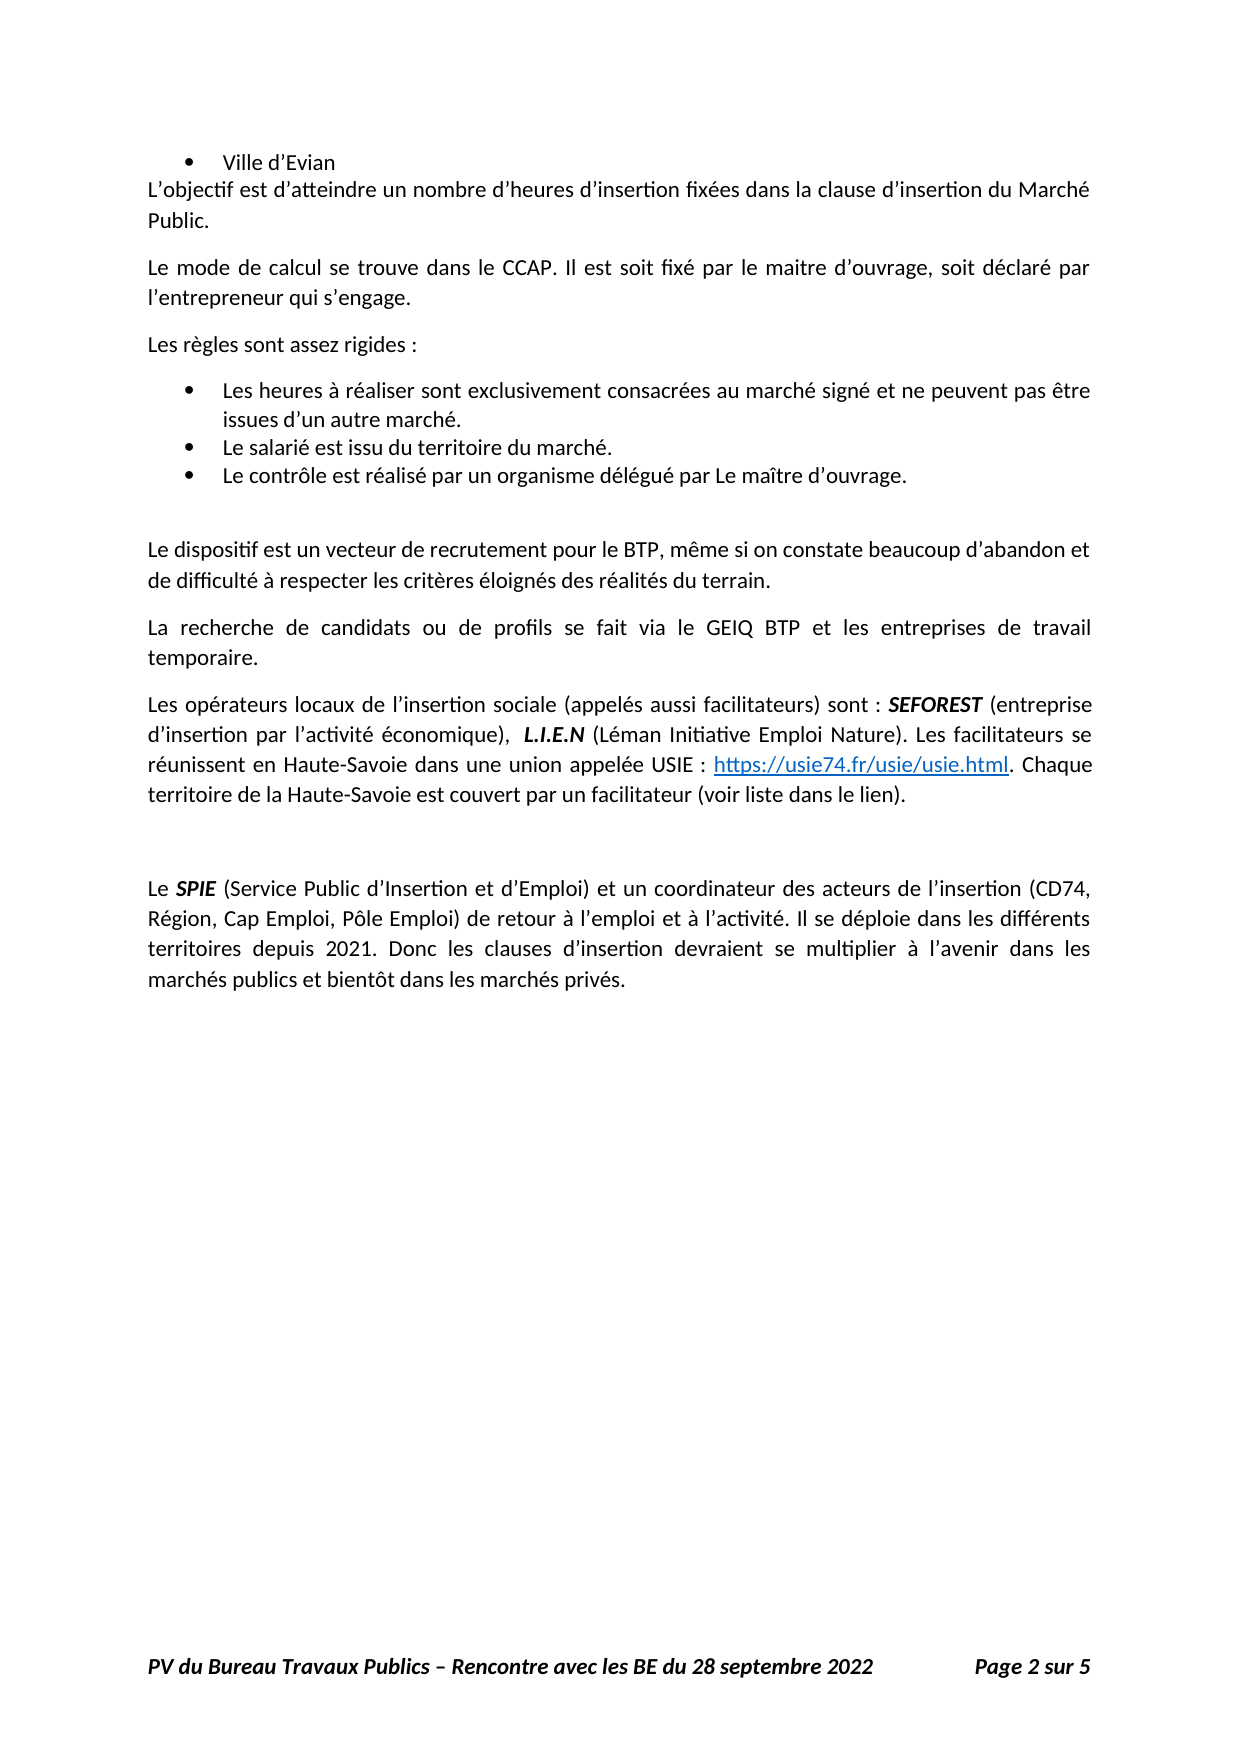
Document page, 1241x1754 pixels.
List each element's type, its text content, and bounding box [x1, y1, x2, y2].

text La recherche de candidats ou de profils se fait via le GEIQ BTP et les entreprises de travail temporaire. [148, 613, 1093, 671]
text Le dispositif est un vecteur de recrutement pour le BTP, même si on constate beaucoup d’abandon et de difficulté à respecter les critères éloignés des réalités du terrain. [148, 536, 1093, 594]
list Ville d’Evian [185, 148, 1093, 176]
text Les opérateurs locaux de l’insertion sociale (appelés aussi facilitateurs) sont : SEFOREST (entreprise d’insertion par l’activité économique), L.I.E.N (Léman Initiative Emploi Nature). Les facilitateurs se réunissent en Haute-Savoie dans une union appelée USIE : https://usie74.fr/usie/usie.html. Chaque territoire de la Haute-Savoie est couvert par un facilitateur (voir liste dans le lien). [148, 690, 1093, 808]
text L’objectif est d’atteindre un nombre d’heures d’insertion fixées dans la clause d’insertion du Marché Public. [148, 176, 1093, 234]
list Le contrôle est réalisé par un organisme délégué par Le maître d’ouvrage. [185, 461, 1093, 489]
list Le salarié est issu du territoire du marché. [185, 433, 1093, 461]
text Le mode de calcul se trouve dans le CCAP. Il est soit fixé par le maitre d’ouvrage, soit déclaré par l’entrepreneur qui s’engage. [148, 253, 1093, 311]
list Les heures à réaliser sont exclusivement consacrées au marché signé et ne peuvent pas être issues d’un autre marché. [185, 377, 1093, 433]
text Le SPIE (Service Public d’Insertion et d’Emploi) et un coordinateur des acteurs de l’insertion (CD74, Région, Cap Emploi, Pôle Emploi) de retour à l’emploi et à l’activité. Il se déploie dans les différents territoires depuis 2021. Donc les clauses d’insertion devraient se multiplier à l’avenir dans les marchés publics et bientôt dans les marchés privés. [148, 874, 1093, 993]
text Les règles sont assez rigides : [148, 330, 1093, 358]
